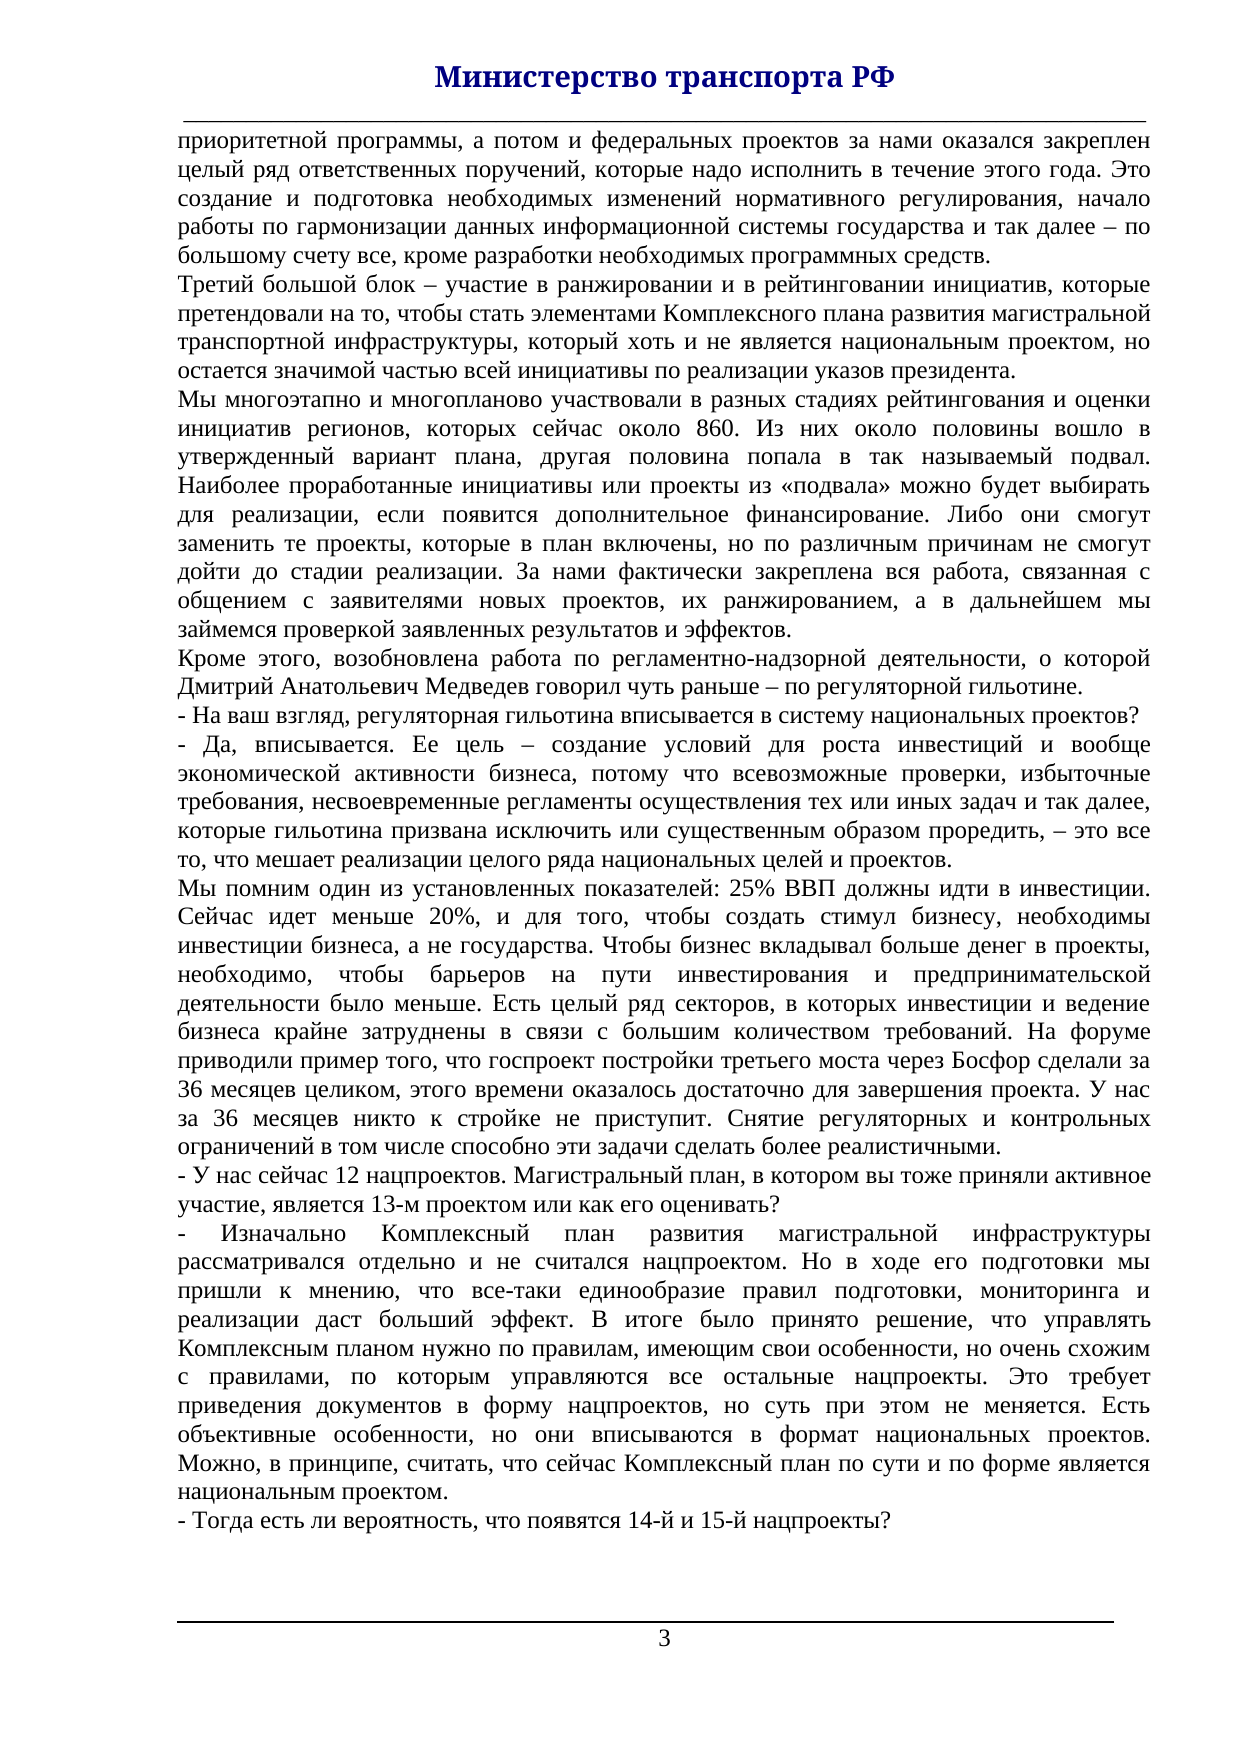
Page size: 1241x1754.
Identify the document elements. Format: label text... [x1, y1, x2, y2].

text - Тогда есть ли вероятность, что появятся 14-й и 15-й нацпроекты? [177, 1505, 1152, 1534]
text - На ваш взгляд, регуляторная гильотина вписывается в систему национальных проектов? [177, 700, 1152, 729]
text Кроме этого, возобновлена работа по регламентно-надзорной деятельности, о которой Дмитрий Анатольевич Медведев говорил чуть раньше – по регуляторной гильотине. [177, 643, 1152, 700]
text - У нас сейчас 12 нацпроектов. Магистральный план, в котором вы тоже приняли активное участие, является 13-м проектом или как его оценивать? [177, 1160, 1152, 1218]
text Мы помним один из установленных показателей: 25% ВВП должны идти в инвестиции. Сейчас идет меньше 20%, и для того, чтобы создать стимул бизнесу, необходимы инвестиции бизнеса, а не государства. Чтобы бизнес вкладывал больше денег в проекты, необходимо, чтобы барьеров на пути инвестирования и предпринимательской деятельности было меньше. Есть целый ряд секторов, в которых инвестиции и ведение бизнеса крайне затруднены в связи с большим количеством требований. На форуме приводили пример того, что госпроект постройки третьего моста через Босфор сделали за 36 месяцев целиком, этого времени оказалось достаточно для завершения проекта. У нас за 36 месяцев никто к стройке не приступит. Снятие регуляторных и контрольных ограничений в том числе способно эти задачи сделать более реалистичными. [177, 873, 1152, 1160]
text Мы многоэтапно и многопланово участвовали в разных стадиях рейтингования и оценки инициатив регионов, которых сейчас около 860. Из них около половины вошло в утвержденный вариант плана, другая половина попала в так называемый подвал. Наиболее проработанные инициативы или проекты из «подвала» можно будет выбирать для реализации, если появится дополнительное финансирование. Либо они смогут заменить те проекты, которые в план включены, но по различным причинам не смогут дойти до стадии реализации. За нами фактически закреплена вся работа, связанная с общением с заявителями новых проектов, их ранжированием, а в дальнейшем мы займемся проверкой заявленных результатов и эффектов. [177, 384, 1152, 643]
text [177, 125, 1152, 269]
text Третий большой блок – участие в ранжировании и в рейтинговании инициатив, которые претендовали на то, чтобы стать элементами Комплексного плана развития магистральной транспортной инфраструктуры, который хоть и не является национальным проектом, но остается значимой частью всей инициативы по реализации указов президента. [177, 269, 1152, 384]
text - Изначально Комплексный план развития магистральной инфраструктуры рассматривался отдельно и не считался нацпроектом. Но в ходе его подготовки мы пришли к мнению, что все-таки единообразие правил подготовки, мониторинга и реализации даст больший эффект. В итоге было принято решение, что управлять Комплексным планом нужно по правилам, имеющим свои особенности, но очень схожим с правилами, по которым управляются все остальные нацпроекты. Это требует приведения документов в форму нацпроектов, но суть при этом не меняется. Есть объективные особенности, но они вписываются в формат национальных проектов. Можно, в принципе, считать, что сейчас Комплексный план по сути и по форме является национальным проектом. [177, 1218, 1152, 1505]
text - Да, вписывается. Ее цель – создание условий для роста инвестиций и вообще экономической активности бизнеса, потому что всевозможные проверки, избыточные требования, несвоевременные регламенты осуществления тех или иных задач и так далее, которые гильотина призвана исключить или существенным образом проредить, – это все то, что мешает реализации целого ряда национальных целей и проектов. [177, 729, 1152, 873]
